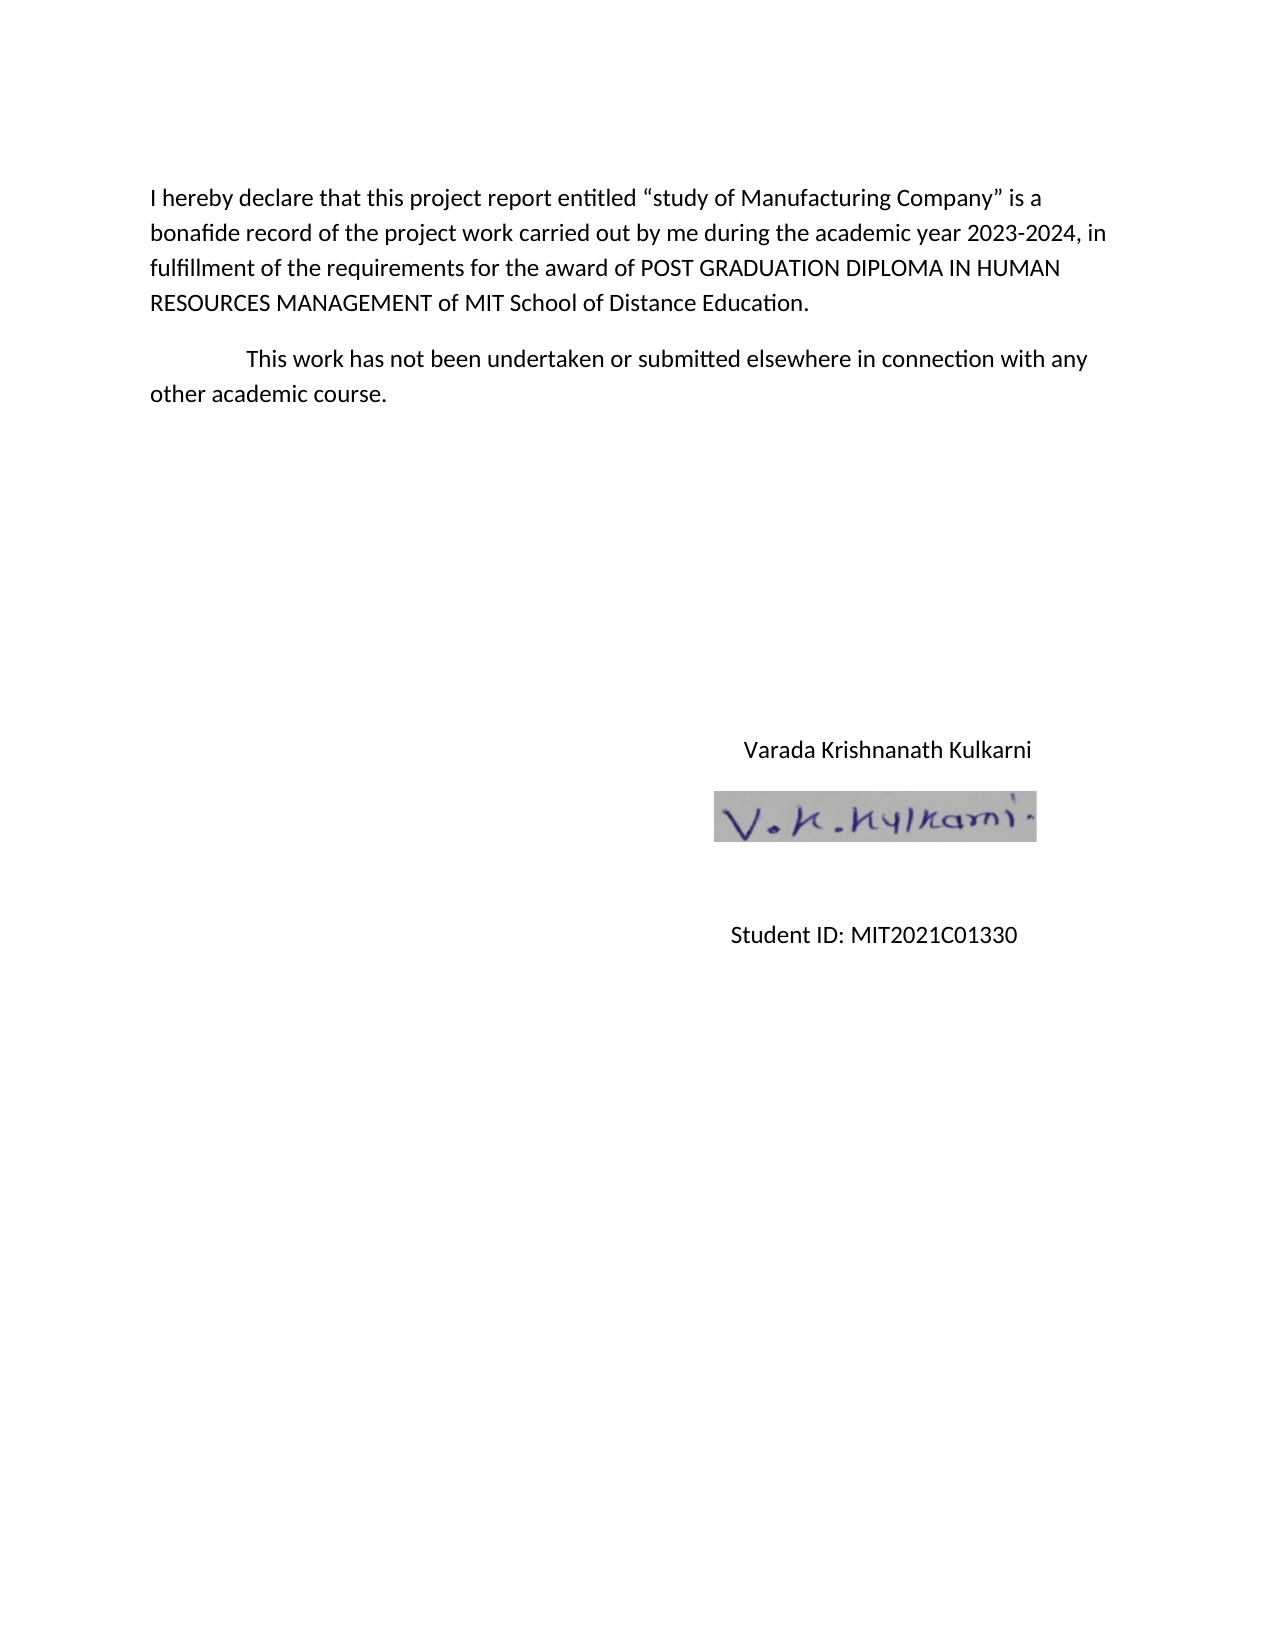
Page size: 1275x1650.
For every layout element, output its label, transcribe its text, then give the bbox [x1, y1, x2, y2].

text Student ID: MIT2021C01330 [150, 919, 1125, 950]
picture [713, 791, 1037, 842]
text Varada Krishnanath Kulkarni [150, 734, 1125, 765]
text I hereby declare that this project report entitled “study of Manufacturing Company” is a bonafide record of the project work carried out by me during the academic year 2023-2024, in fulfillment of the requirements for the award of POST GRADUATION DIPLOMA IN HUMAN RESOURCES MANAGEMENT of MIT School of Distance Education. [150, 150, 1125, 318]
text This work has not been undertaken or submitted elsewhere in connection with any other academic course. [150, 343, 1125, 409]
